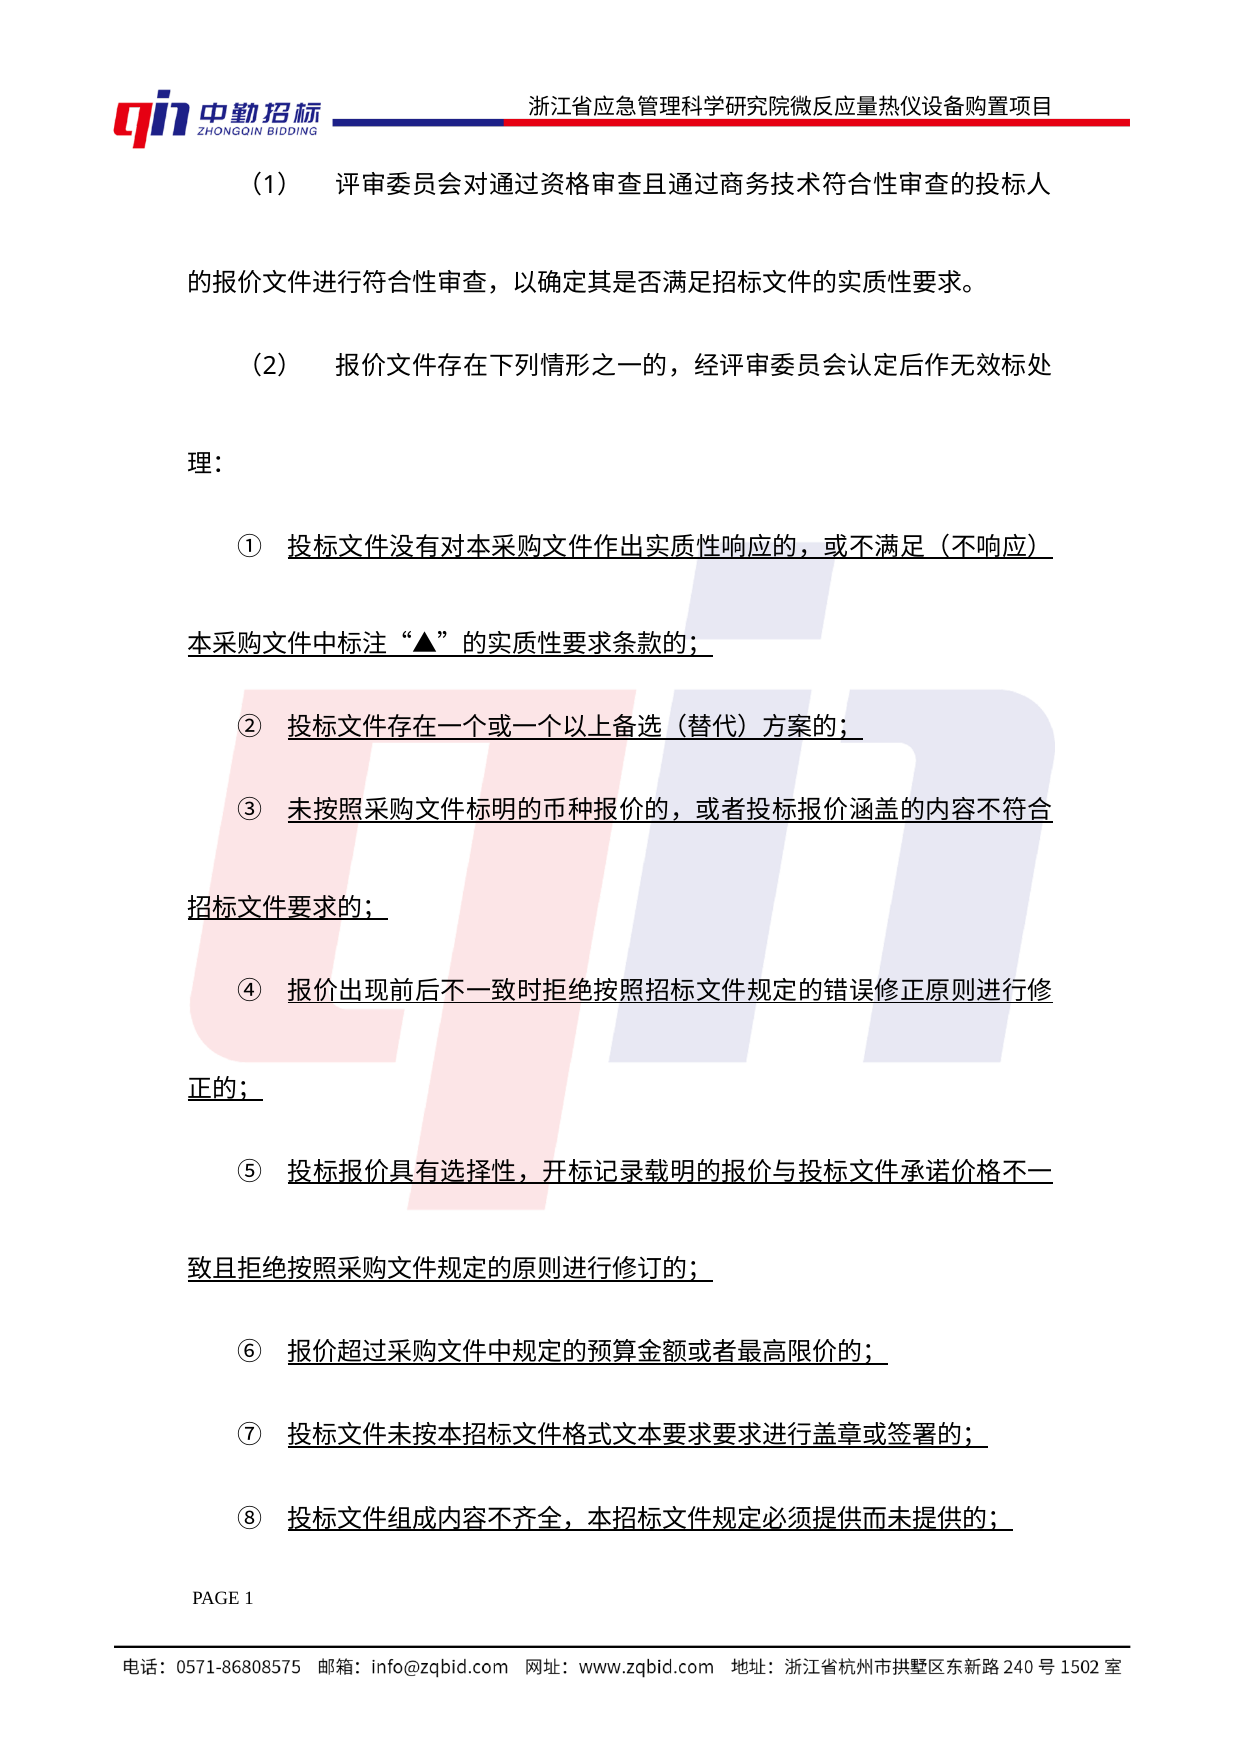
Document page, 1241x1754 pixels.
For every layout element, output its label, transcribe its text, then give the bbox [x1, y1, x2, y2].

list 投标文件未按本招标文件格式文本要求要求进行盖章或签署的； [187, 1401, 1053, 1466]
list 投标文件组成内容不齐全，本招标文件规定必须提供而未提供的； [187, 1484, 1053, 1549]
list 投标文件存在一个或一个以上备选（替代）方案的； [187, 692, 1053, 757]
list 报价出现前后不一致时拒绝按照招标文件规定的错误修正原则进行修正的； [187, 956, 1053, 1119]
list 评审委员会对通过资格审查且通过商务技术符合性审查的投标人的报价文件进行符合性审查，以确定其是否满足招标文件的实质性要求。 [187, 151, 1053, 313]
list 投标文件没有对本采购文件作出实质性响应的，或不满足（不响应）本采购文件中标注“▲”的实质性要求条款的； [187, 512, 1053, 674]
list 报价超过采购文件中规定的预算金额或者最高限价的； [187, 1317, 1053, 1382]
list 报价文件存在下列情形之一的，经评审委员会认定后作无效标处理： [187, 331, 1053, 494]
picture [1, 0, 1241, 1753]
list 未按照采购文件标明的币种报价的，或者投标报价涵盖的内容不符合招标文件要求的； [187, 776, 1053, 938]
list 投标报价具有选择性，开标记录载明的报价与投标文件承诺价格不一致且拒绝按照采购文件规定的原则进行修订的； [187, 1137, 1053, 1299]
